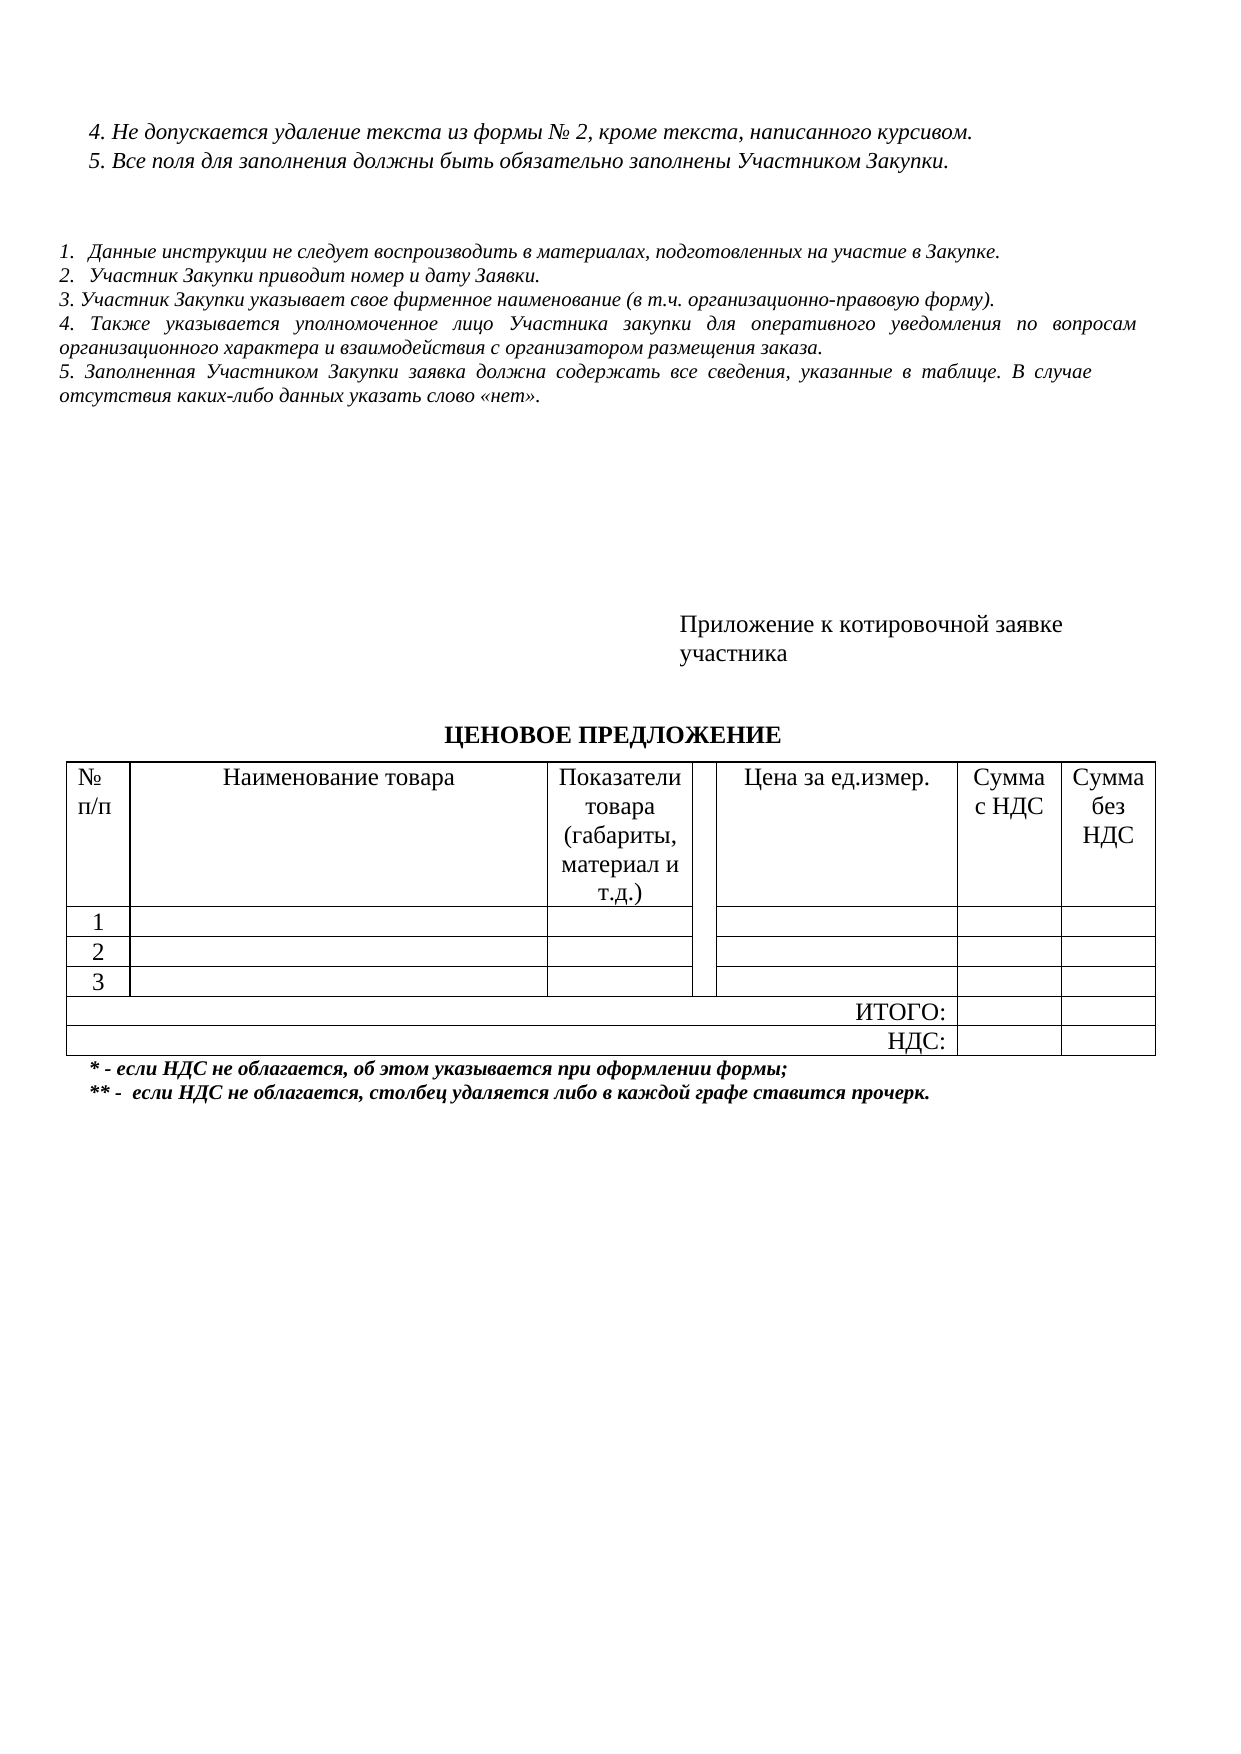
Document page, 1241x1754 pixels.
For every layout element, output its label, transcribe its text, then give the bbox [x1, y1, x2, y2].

text ЦЕНОВОЕ ПРЕДЛОЖЕНИЕ [89, 720, 1137, 749]
list Участник Закупки приводит номер и дату Заявки. [59, 263, 1137, 287]
table_cell [717, 937, 957, 966]
table_cell ИТОГО: [67, 997, 957, 1025]
table_cell 2 [67, 937, 129, 966]
table_cell [1062, 1026, 1155, 1055]
table_cell [548, 907, 692, 936]
table_header [693, 763, 716, 996]
table_cell [1062, 997, 1155, 1025]
text 5. Все поля для заполнения должны быть обязательно заполнены Участником Закупки. [89, 147, 1137, 174]
table_cell НДС: [67, 1026, 957, 1055]
list Данные инструкции не следует воспроизводить в материалах, подготовленных на участие в Закупке. [59, 239, 1137, 263]
table_cell [717, 907, 957, 936]
table_cell [131, 907, 547, 936]
table_cell [1062, 937, 1155, 966]
text Приложение к котировочной заявке участника [679, 609, 1137, 666]
table_cell [131, 967, 547, 996]
text 3. Участник Закупки указывает свое фирменное наименование (в т.ч. организационно-правовую форму). [59, 287, 1137, 311]
table_cell [958, 967, 1061, 996]
table_header Наименование товара [131, 763, 547, 906]
table_cell 1 [67, 907, 129, 936]
table_header № п/п [67, 763, 129, 906]
table_cell [717, 967, 957, 996]
table_cell [548, 937, 692, 966]
table_cell [958, 907, 1061, 936]
table_cell [958, 997, 1061, 1025]
text ** - если НДС не облагается, столбец удаляется либо в каждой графе ставится прочерк. [89, 1080, 1137, 1104]
table_cell [548, 967, 692, 996]
table_cell [958, 1026, 1061, 1055]
text 4. Не допускается удаление текста из формы № 2, кроме текста, написанного курсивом. [89, 118, 1137, 144]
table_header Сумма с НДС [958, 763, 1061, 906]
table_header Показатели товара (габариты, материал и т.д.) [548, 763, 692, 906]
table_header Цена за ед.измер. [717, 763, 957, 906]
table_cell 3 [67, 967, 129, 996]
table_cell [131, 937, 547, 966]
text 4. Также указывается уполномоченное лицо Участника закупки для оперативного уведомления по вопросам организационного характера и взаимодействия с организатором размещения заказа. [59, 311, 1137, 359]
text 5. Заполненная Участником Закупки заявка должна содержать все сведения, указанные в таблице. В случае отсутствия каких-либо данных указать слово «нет». [59, 359, 1093, 407]
table_cell [1062, 967, 1155, 996]
table_header Сумма без НДС [1062, 763, 1155, 906]
table_cell [1062, 907, 1155, 936]
text * - если НДС не облагается, об этом указывается при оформлении формы; [89, 1056, 1137, 1080]
table_cell [958, 937, 1061, 966]
